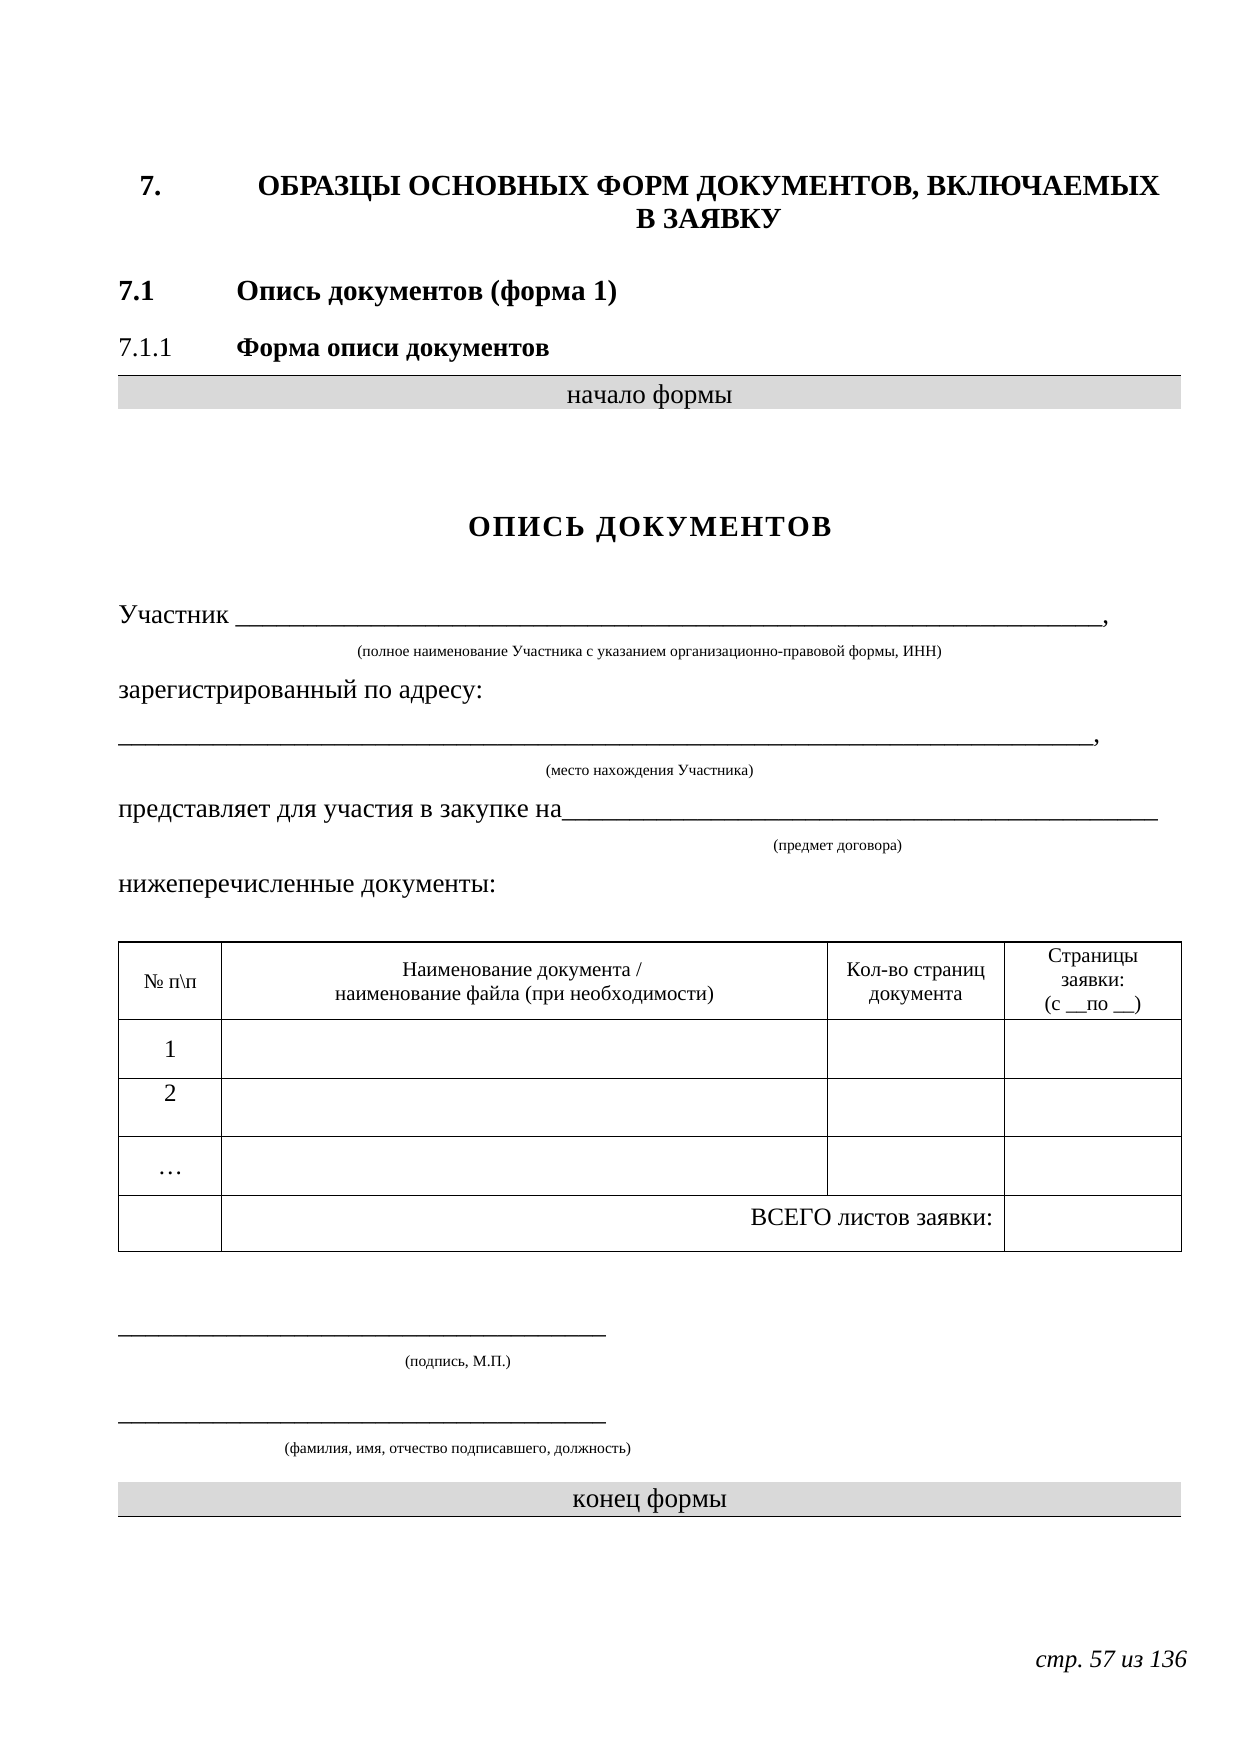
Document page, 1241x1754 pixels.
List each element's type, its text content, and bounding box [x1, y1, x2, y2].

text Участник ________________________________________________________________, [118, 599, 1181, 630]
table_cell [828, 1137, 1004, 1194]
table_cell [1005, 1020, 1181, 1077]
table_header № п\п [119, 943, 221, 1019]
table_cell [828, 1079, 1004, 1136]
table_cell [828, 1020, 1004, 1077]
text нижеперечисленные документы: [118, 867, 1181, 898]
list Форма описи документов [118, 331, 1181, 362]
text (место нахождения Участника) [118, 761, 1181, 792]
table_cell [1005, 1137, 1181, 1194]
table_cell [119, 1196, 221, 1251]
text (предмет договора) [118, 836, 1181, 867]
table_cell … [119, 1137, 221, 1194]
subtitle Опись документов (форма 1) [118, 273, 1181, 306]
text (фамилия, имя, отчество подписавшего, должность) [118, 1439, 797, 1470]
text ____________________________________ [118, 1395, 1181, 1426]
text зарегистрированный по адресу: [118, 673, 1181, 704]
text ОПИСЬ ДОКУМЕНТОВ [118, 509, 1181, 542]
text (полное наименование Участника с указанием организационно-правовой формы, ИНН) [118, 642, 1181, 673]
table_cell 1 [119, 1020, 221, 1077]
table_cell ВСЕГО листов заявки: [222, 1196, 1004, 1251]
text конец формы [118, 1482, 1181, 1516]
table_cell [222, 1137, 827, 1194]
table_header Наименование документа / наименование файла (при необходимости) [222, 943, 827, 1019]
table_cell 2 [119, 1079, 221, 1136]
text ____________________________________ [118, 1308, 1181, 1339]
text представляет для участия в закупке на____________________________________________ [118, 792, 1181, 823]
text начало формы [118, 376, 1181, 409]
table_cell [222, 1020, 827, 1077]
text ________________________________________________________________________, [118, 717, 1181, 748]
table_cell [222, 1079, 827, 1136]
subtitle ОБРАЗЦЫ ОСНОВНЫХ ФОРМ ДОКУМЕНТОВ, ВКЛЮЧАЕМЫХ В ЗАЯВКУ [118, 168, 1181, 235]
table_header Страницы заявки: (с __по __) [1005, 943, 1181, 1019]
table_cell [1005, 1196, 1181, 1251]
table_header Кол-во страниц документа [828, 943, 1004, 1019]
text (подпись, М.П.) [118, 1352, 797, 1383]
table_cell [1005, 1079, 1181, 1136]
